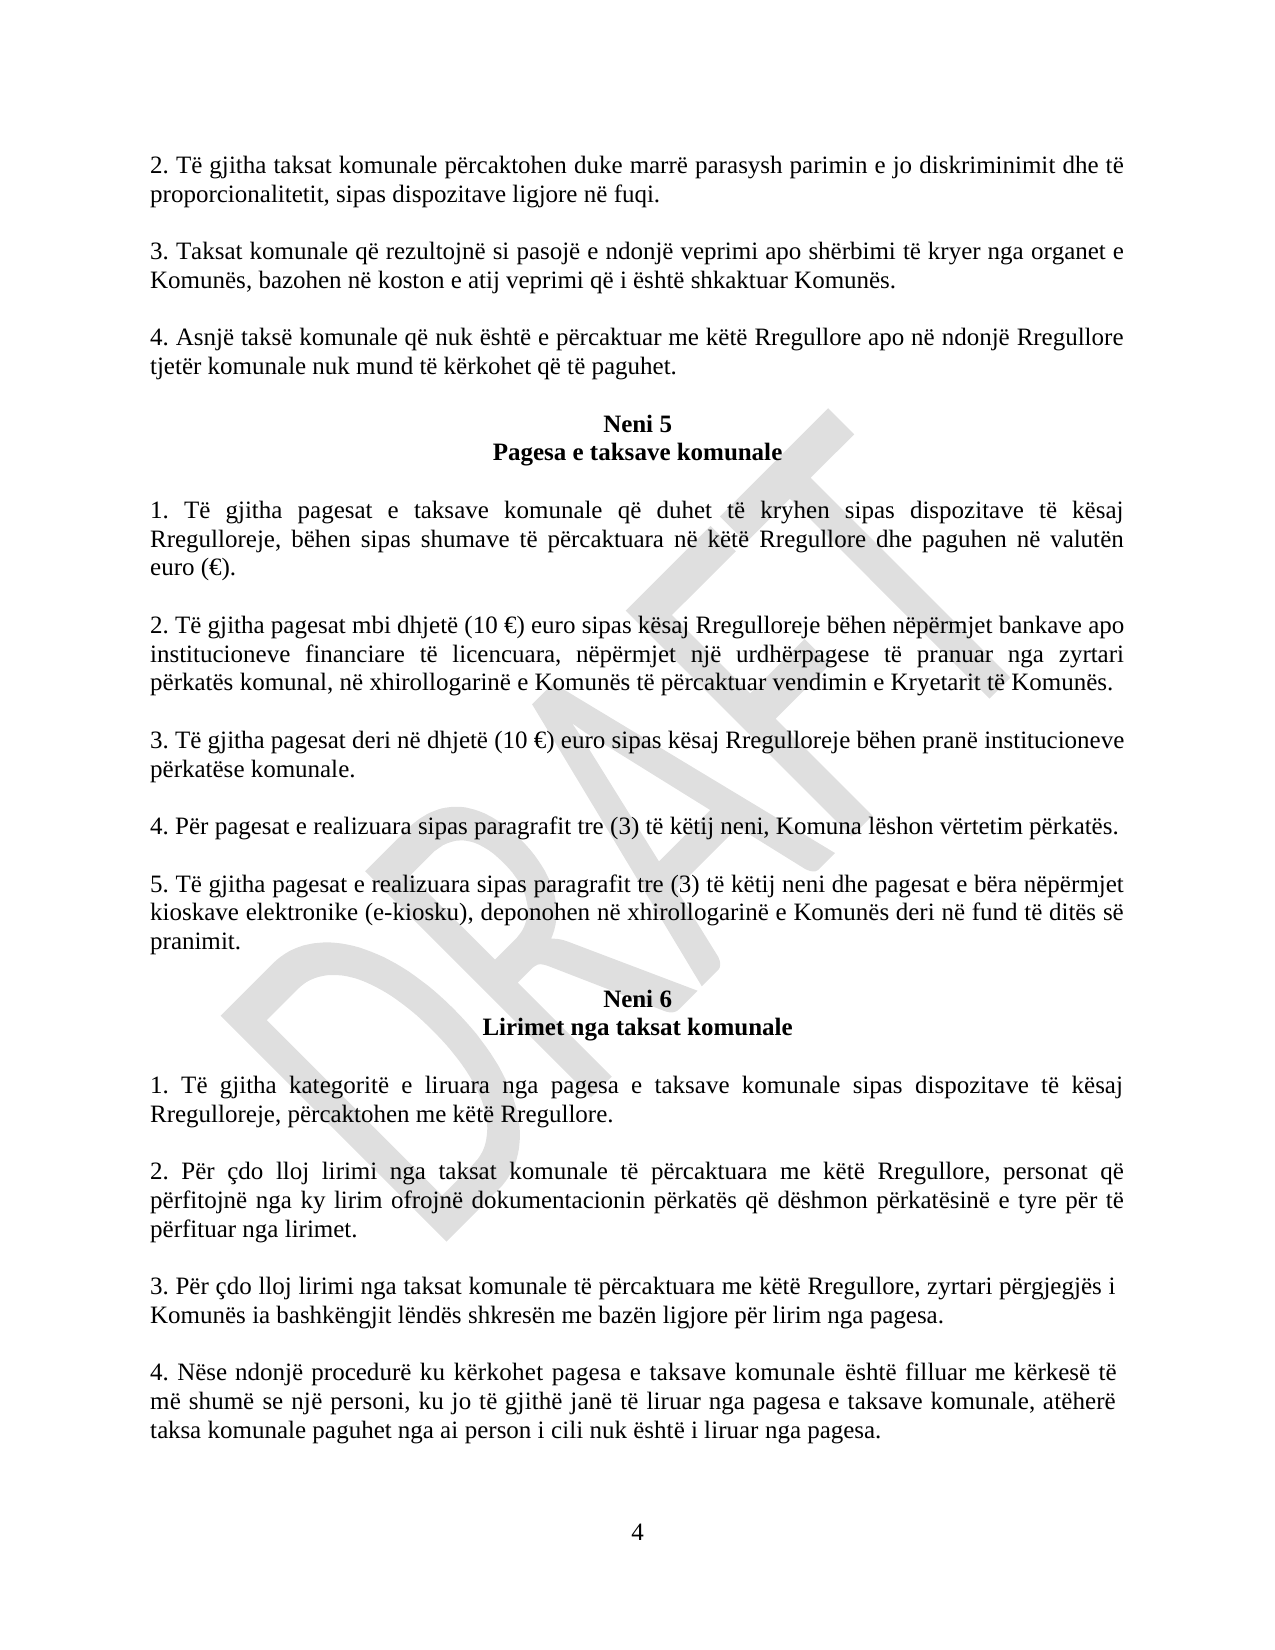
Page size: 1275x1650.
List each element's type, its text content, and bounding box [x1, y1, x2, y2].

text Neni 5 [150, 409, 1125, 437]
text 1. Të gjitha kategoritë e liruara nga pagesa e taksave komunale sipas dispozitave të kësaj Rregulloreje, përcaktohen me këtë Rregullore. [150, 1070, 1125, 1127]
text 3. Taksat komunale që rezultojnë si pasojë e ndonjë veprimi apo shërbimi të kryer nga organet e Komunës, bazohen në koston e atij veprimi që i është shkaktuar Komunës. [150, 236, 1125, 294]
text 2. Për çdo lloj lirimi nga taksat komunale të përcaktuara me këtë Rregullore, personat që përfitojnë nga ky lirim ofrojnë dokumentacionin përkatës që dëshmon përkatësinë e tyre për të përfituar nga lirimet. [150, 1156, 1125, 1242]
text 4. Për pagesat e realizuara sipas paragrafit tre (3) të këtij neni, Komuna lëshon vërtetim përkatës. [150, 811, 1125, 840]
text 4. Nëse ndonjë procedurë ku kërkohet pagesa e taksave komunale është filluar me kërkesë të më shumë se një personi, ku jo të gjithë janë të liruar nga pagesa e taksave komunale, atëherë taksa komunale paguhet nga ai person i cili nuk është i liruar nga pagesa. [150, 1357, 1117, 1444]
text 2. Të gjitha taksat komunale përcaktohen duke marrë parasysh parimin e jo diskriminimit dhe të proporcionalitetit, sipas dispozitave ligjore në fuqi. [150, 150, 1125, 207]
text 2. Të gjitha pagesat mbi dhjetë (10 €) euro sipas kësaj Rregulloreje bëhen nëpërmjet bankave apo institucioneve financiare të licencuara, nëpërmjet një urdhërpagese të pranuar nga zyrtari përkatës komunal, në xhirollogarinë e Komunës të përcaktuar vendimin e Kryetarit të Komunës. [150, 610, 1125, 696]
text Neni 6 [150, 984, 1125, 1012]
text 4. Asnjë taksë komunale që nuk është e përcaktuar me këtë Rregullore apo në ndonjë Rregullore tjetër komunale nuk mund të kërkohet që të paguhet. [150, 322, 1125, 380]
text 3. Për çdo lloj lirimi nga taksat komunale të përcaktuara me këtë Rregullore, zyrtari përgjegjës i Komunës ia bashkëngjit lëndës shkresën me bazën ligjore për lirim nga pagesa. [150, 1271, 1117, 1329]
text Pagesa e taksave komunale [150, 437, 1125, 466]
text 1. Të gjitha pagesat e taksave komunale që duhet të kryhen sipas dispozitave të kësaj Rregulloreje, bëhen sipas shumave të përcaktuara në këtë Rregullore dhe paguhen në valutën euro (€). [150, 495, 1125, 581]
text Lirimet nga taksat komunale [150, 1012, 1125, 1041]
text 3. Të gjitha pagesat deri në dhjetë (10 €) euro sipas kësaj Rregulloreje bëhen pranë institucioneve përkatëse komunale. [150, 725, 1125, 782]
text 5. Të gjitha pagesat e realizuara sipas paragrafit tre (3) të këtij neni dhe pagesat e bëra nëpërmjet kioskave elektronike (e-kiosku), deponohen në xhirollogarinë e Komunës deri në fund të ditës së pranimit. [150, 869, 1125, 955]
